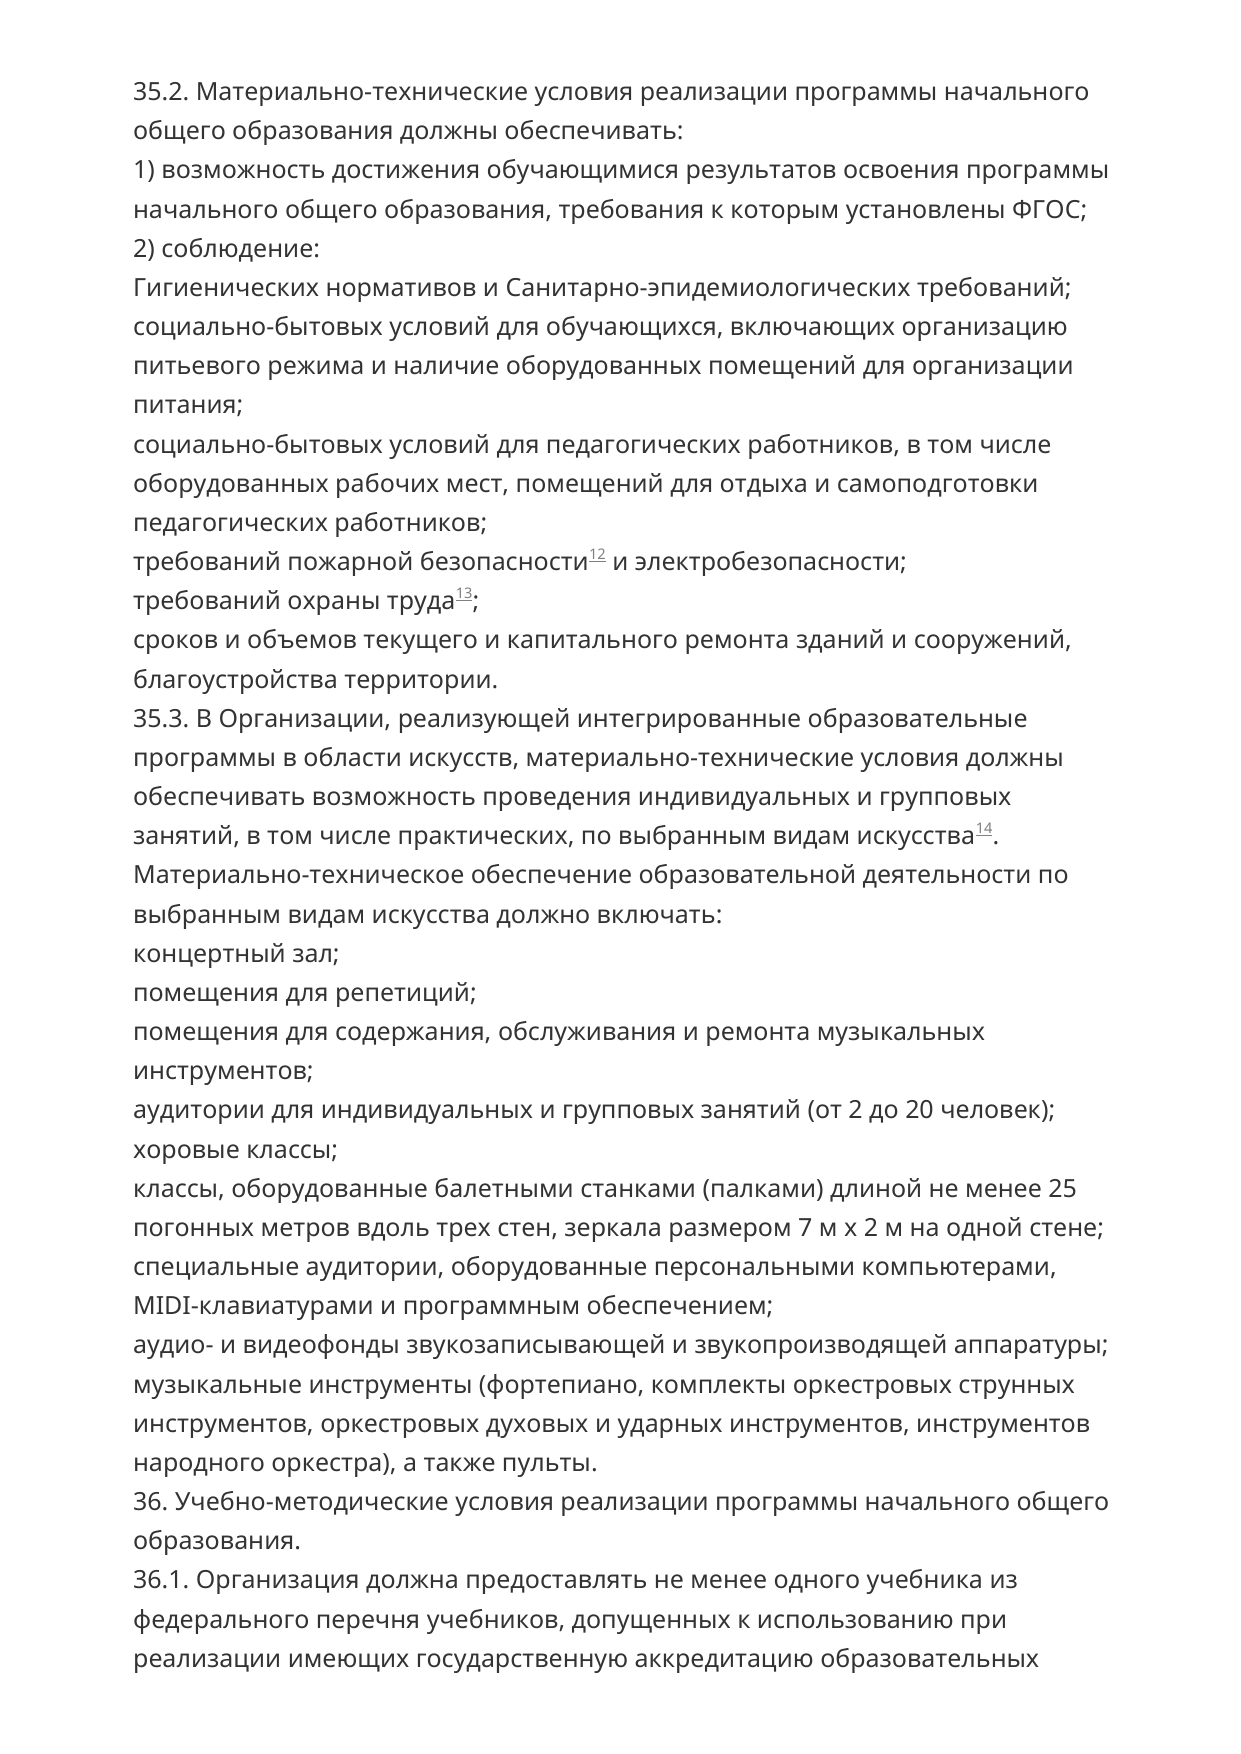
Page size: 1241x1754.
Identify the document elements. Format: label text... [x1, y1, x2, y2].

text помещения для репетиций; [133, 975, 1122, 1009]
text требований пожарной безопасности12 и электробезопасности; [133, 544, 1122, 578]
text Гигиенических нормативов и Санитарно-эпидемиологических требований; [133, 270, 1122, 304]
text 2) соблюдение: [133, 231, 1122, 264]
text 35.3. В Организации, реализующей интегрированные образовательные программы в области искусств, материально-технические условия должны обеспечивать возможность проведения индивидуальных и групповых занятий, в том числе практических, по выбранным видам искусства14. [133, 701, 1122, 852]
text хоровые классы; [133, 1131, 1122, 1165]
text требований охраны труда13; [133, 583, 1122, 617]
text Материально-техническое обеспечение образовательной деятельности по выбранным видам искусства должно включать: [133, 857, 1122, 930]
text сроков и объемов текущего и капитального ремонта зданий и сооружений, благоустройства территории. [133, 622, 1122, 695]
text 36. Учебно-методические условия реализации программы начального общего образования. [133, 1484, 1122, 1557]
text 35.2. Материально-технические условия реализации программы начального общего образования должны обеспечивать: [133, 74, 1122, 147]
text аудио- и видеофонды звукозаписывающей и звукопроизводящей аппаратуры; [133, 1327, 1122, 1361]
text социально-бытовых условий для педагогических работников, в том числе оборудованных рабочих мест, помещений для отдыха и самоподготовки педагогических работников; [133, 426, 1122, 539]
text классы, оборудованные балетными станками (палками) длиной не менее 25 погонных метров вдоль трех стен, зеркала размером 7 м х 2 м на одной стене; [133, 1171, 1122, 1244]
text музыкальные инструменты (фортепиано, комплекты оркестровых струнных инструментов, оркестровых духовых и ударных инструментов, инструментов народного оркестра), а также пульты. [133, 1366, 1122, 1479]
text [133, 1562, 1122, 1674]
text аудитории для индивидуальных и групповых занятий (от 2 до 20 человек); [133, 1092, 1122, 1126]
text специальные аудитории, оборудованные персональными компьютерами, MIDI-клавиатурами и программным обеспечением; [133, 1249, 1122, 1322]
text помещения для содержания, обслуживания и ремонта музыкальных инструментов; [133, 1014, 1122, 1087]
text социально-бытовых условий для обучающихся, включающих организацию питьевого режима и наличие оборудованных помещений для организации питания; [133, 309, 1122, 421]
text 1) возможность достижения обучающимися результатов освоения программы начального общего образования, требования к которым установлены ФГОС; [133, 152, 1122, 225]
text концертный зал; [133, 936, 1122, 969]
